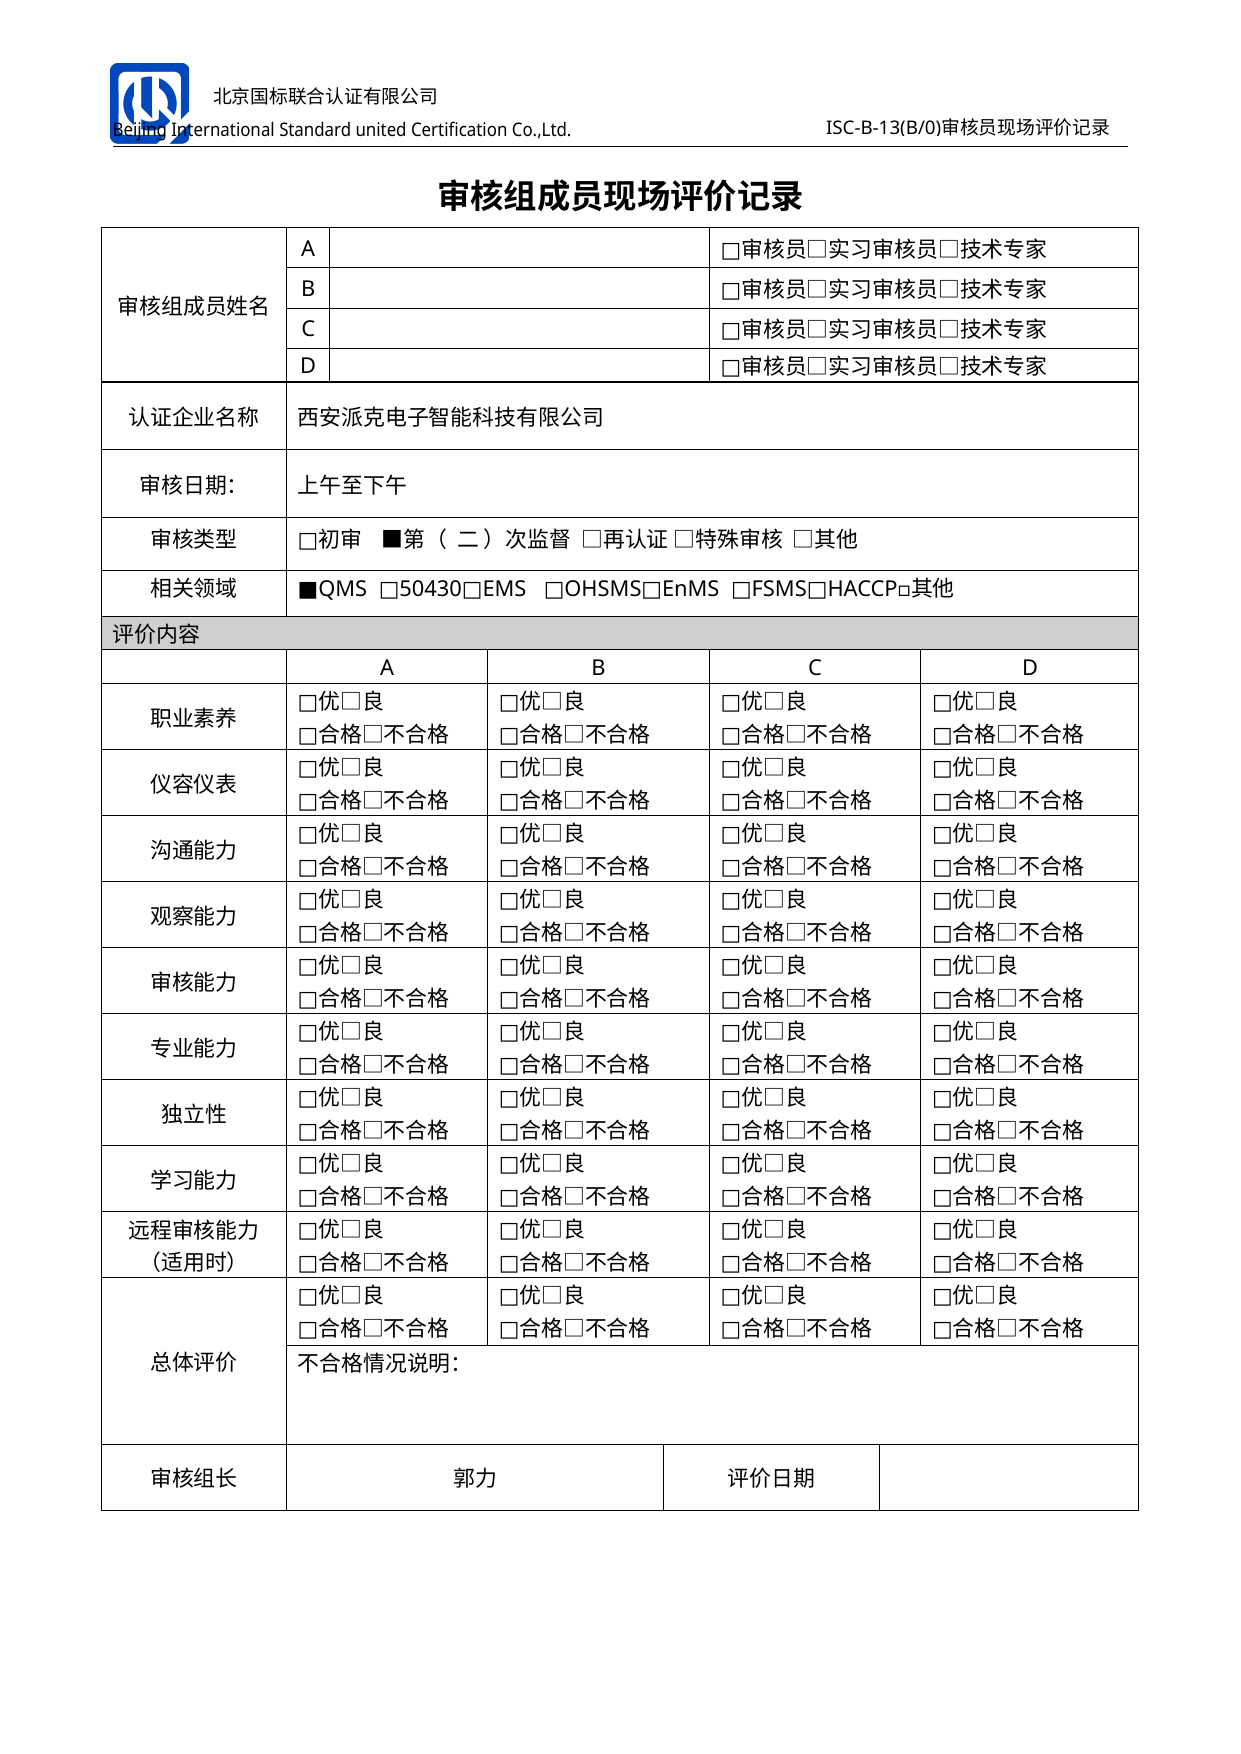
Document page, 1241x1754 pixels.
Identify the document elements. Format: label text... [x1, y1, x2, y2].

table_cell 学习能力 [102, 1146, 286, 1211]
table_cell 审核类型 [102, 518, 286, 570]
table_cell 郭力 [287, 1445, 663, 1509]
table_cell □优□良 □合格□不合格 [488, 882, 709, 947]
picture [110, 63, 190, 144]
table_header [330, 228, 709, 267]
table_cell 职业素养 [102, 684, 286, 749]
table_cell □优□良 □合格□不合格 [710, 816, 920, 881]
table_cell □优□良 □合格□不合格 [921, 1014, 1138, 1079]
table_cell 沟通能力 [102, 816, 286, 881]
table_cell □优□良 □合格□不合格 [488, 1080, 709, 1145]
table_cell [880, 1445, 1138, 1509]
table_cell 仪容仪表 [102, 750, 286, 815]
table_cell □初审 ■第（ 二 ）次监督 □再认证 □特殊审核 □其他 [287, 518, 1138, 570]
table_cell 审核组长 [102, 1445, 286, 1509]
table_cell ■QMS □50430□EMS □OHSMS□EnMS □FSMS□HACCP□其他 [287, 571, 1138, 616]
text 审核组成员现场评价记录 [112, 162, 1128, 227]
table_cell 远程审核能力 （适用时） [102, 1212, 286, 1277]
table_cell □优□良 □合格□不合格 [710, 1146, 920, 1211]
table_cell 总体评价 [102, 1278, 286, 1443]
table_cell 不合格情况说明： [287, 1346, 1138, 1443]
table_cell □优□良 □合格□不合格 [488, 684, 709, 749]
table_cell C [710, 650, 920, 683]
table_header 审核组成员姓名 [102, 228, 286, 381]
table_cell □优□良 □合格□不合格 [287, 1014, 487, 1079]
table_cell □优□良 □合格□不合格 [710, 1080, 920, 1145]
table_cell 专业能力 [102, 1014, 286, 1079]
table_header □审核员□实习审核员□技术专家 [710, 228, 1138, 267]
table_cell □优□良 □合格□不合格 [921, 684, 1138, 749]
table_cell 评价内容 [102, 617, 1138, 649]
table_cell □优□良 □合格□不合格 [921, 750, 1138, 815]
table_cell □优□良 □合格□不合格 [287, 882, 487, 947]
table_cell 审核能力 [102, 948, 286, 1013]
table_cell □优□良 □合格□不合格 [710, 882, 920, 947]
table_cell D [921, 650, 1138, 683]
table_cell □优□良 □合格□不合格 [488, 816, 709, 881]
table_cell □优□良 □合格□不合格 [488, 1278, 709, 1345]
table_cell A [287, 650, 487, 683]
table_cell □优□良 □合格□不合格 [921, 816, 1138, 881]
table_cell □优□良 □合格□不合格 [287, 1212, 487, 1277]
table_cell □优□良 □合格□不合格 [921, 1080, 1138, 1145]
table_cell □优□良 □合格□不合格 [710, 948, 920, 1013]
table_cell □优□良 □合格□不合格 [488, 948, 709, 1013]
table_cell □优□良 □合格□不合格 [287, 1146, 487, 1211]
table_header A [287, 228, 329, 267]
table_cell C [287, 309, 329, 348]
table_cell □优□良 □合格□不合格 [921, 1146, 1138, 1211]
table_cell □优□良 □合格□不合格 [921, 1278, 1138, 1345]
table_cell □优□良 □合格□不合格 [287, 1080, 487, 1145]
table_cell □优□良 □合格□不合格 [287, 750, 487, 815]
table_cell [330, 349, 709, 381]
table_cell 相关领域 [102, 571, 286, 616]
table_cell □优□良 □合格□不合格 [287, 948, 487, 1013]
table_cell □优□良 □合格□不合格 [710, 684, 920, 749]
table_cell □优□良 □合格□不合格 [921, 882, 1138, 947]
table_cell □优□良 □合格□不合格 [921, 948, 1138, 1013]
table_cell □优□良 □合格□不合格 [488, 750, 709, 815]
table_cell 西安派克电子智能科技有限公司 [287, 383, 1138, 449]
table_cell 上午至下午 [287, 450, 1138, 517]
table_cell □优□良 □合格□不合格 [488, 1146, 709, 1211]
table_cell □审核员□实习审核员□技术专家 [710, 349, 1138, 381]
table_cell [102, 650, 286, 683]
table_cell 独立性 [102, 1080, 286, 1145]
table_cell B [287, 268, 329, 308]
table_cell □优□良 □合格□不合格 [287, 684, 487, 749]
table_cell [330, 268, 709, 308]
table_cell □优□良 □合格□不合格 [287, 816, 487, 881]
table_cell 认证企业名称 [102, 383, 286, 449]
table_cell □优□良 □合格□不合格 [287, 1278, 487, 1345]
table_cell □优□良 □合格□不合格 [488, 1014, 709, 1079]
table_cell □优□良 □合格□不合格 [710, 1278, 920, 1345]
table_cell □优□良 □合格□不合格 [710, 750, 920, 815]
table_cell B [488, 650, 709, 683]
table_cell □审核员□实习审核员□技术专家 [710, 309, 1138, 348]
table_cell 审核日期： [102, 450, 286, 517]
table_cell [330, 309, 709, 348]
table_cell □优□良 □合格□不合格 [921, 1212, 1138, 1277]
table_cell 观察能力 [102, 882, 286, 947]
table_cell □优□良 □合格□不合格 [488, 1212, 709, 1277]
table_cell □审核员□实习审核员□技术专家 [710, 268, 1138, 308]
table_cell 评价日期 [664, 1445, 879, 1509]
table_cell □优□良 □合格□不合格 [710, 1014, 920, 1079]
table_cell D [287, 349, 329, 381]
table_cell □优□良 □合格□不合格 [710, 1212, 920, 1277]
